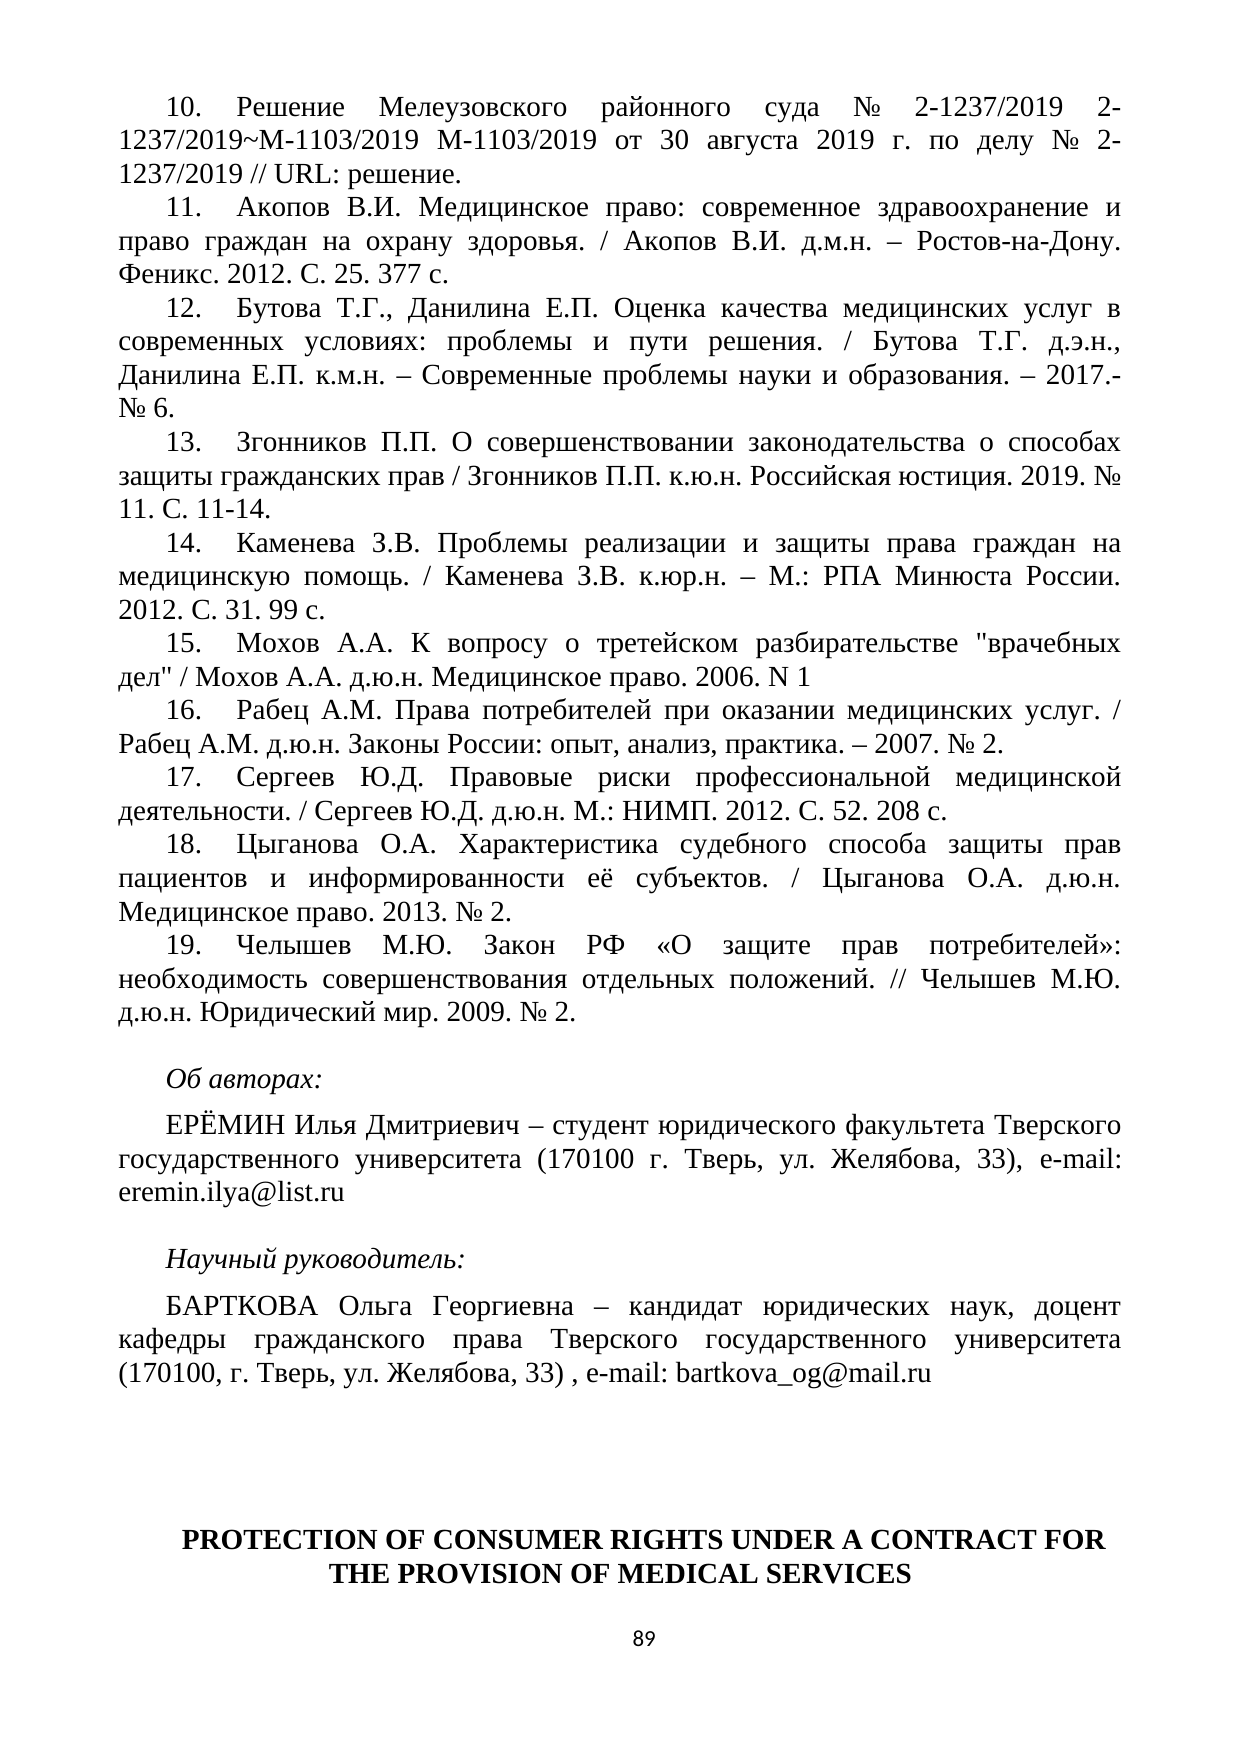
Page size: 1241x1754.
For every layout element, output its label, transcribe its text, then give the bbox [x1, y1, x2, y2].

text ЕРЁМИН Илья Дмитриевич – студент юридического факультета Тверского государственного университета (170100 г. Тверь, ул. Желябова, 33), e-mail: eremin.ilya@list.ru [118, 1107, 1122, 1208]
list Бутова Т.Г., Данилина Е.П. Оценка качества медицинских услуг в современных условиях: проблемы и пути решения. / Бутова Т.Г. д.э.н., Данилина Е.П. к.м.н. – Современные проблемы науки и образования. – 2017.- № 6. [118, 290, 1122, 424]
text Научный руководитель: [118, 1242, 1122, 1275]
list Мохов А.А. К вопросу о третейском разбирательстве "врачебных дел" / Мохов А.А. д.ю.н. Медицинское право. 2006. N 1 [118, 625, 1122, 692]
list Згонников П.П. О совершенствовании законодательства о способах защиты гражданских прав / Згонников П.П. к.ю.н. Российская юстиция. 2019. № 11. С. 11-14. [118, 424, 1122, 525]
list Сергеев Ю.Д. Правовые риски профессиональной медицинской деятельности. / Сергеев Ю.Д. д.ю.н. М.: НИМП. 2012. С. 52. 208 с. [118, 759, 1122, 827]
text Protection of consumer rights under a contract for the provision of medical services [118, 1522, 1122, 1589]
list Каменева З.В. Проблемы реализации и защиты права граждан на медицинскую помощь. / Каменева З.В. к.юр.н. – М.: РПА Минюста России. 2012. С. 31. 99 с. [118, 525, 1122, 625]
list Цыганова О.А. Характеристика судебного способа защиты прав пациентов и информированности её субъектов. / Цыганова О.А. д.ю.н. Медицинское право. 2013. № 2. [118, 827, 1122, 927]
list Челышев М.Ю. Закон РФ «О защите прав потребителей»: необходимость совершенствования отдельных положений. // Челышев М.Ю. д.ю.н. Юридический мир. 2009. № 2. [118, 927, 1122, 1028]
list Акопов В.И. Медицинское право: современное здравоохранение и право граждан на охрану здоровья. / Акопов В.И. д.м.н. – Ростов-на-Дону. Феникс. 2012. С. 25. 377 с. [118, 189, 1122, 290]
list Решение Мелеузовского районного суда № 2-1237/2019 2-1237/2019~М-1103/2019 М-1103/2019 от 30 августа 2019 г. по делу № 2-1237/2019 // URL: решение. [118, 89, 1122, 189]
list Рабец А.М. Права потребителей при оказании медицинских услуг. / Рабец А.М. д.ю.н. Законы России: опыт, анализ, практика. – 2007. № 2. [118, 692, 1122, 759]
text БАРТКОВА Ольга Георгиевна – кандидат юридических наук, доцент кафедры гражданского права Тверского государственного университета (170100, г. Тверь, ул. Желябова, 33) , e-mail: bartkova_og@mail.ru [118, 1288, 1122, 1388]
text Об авторах: [118, 1061, 1122, 1095]
